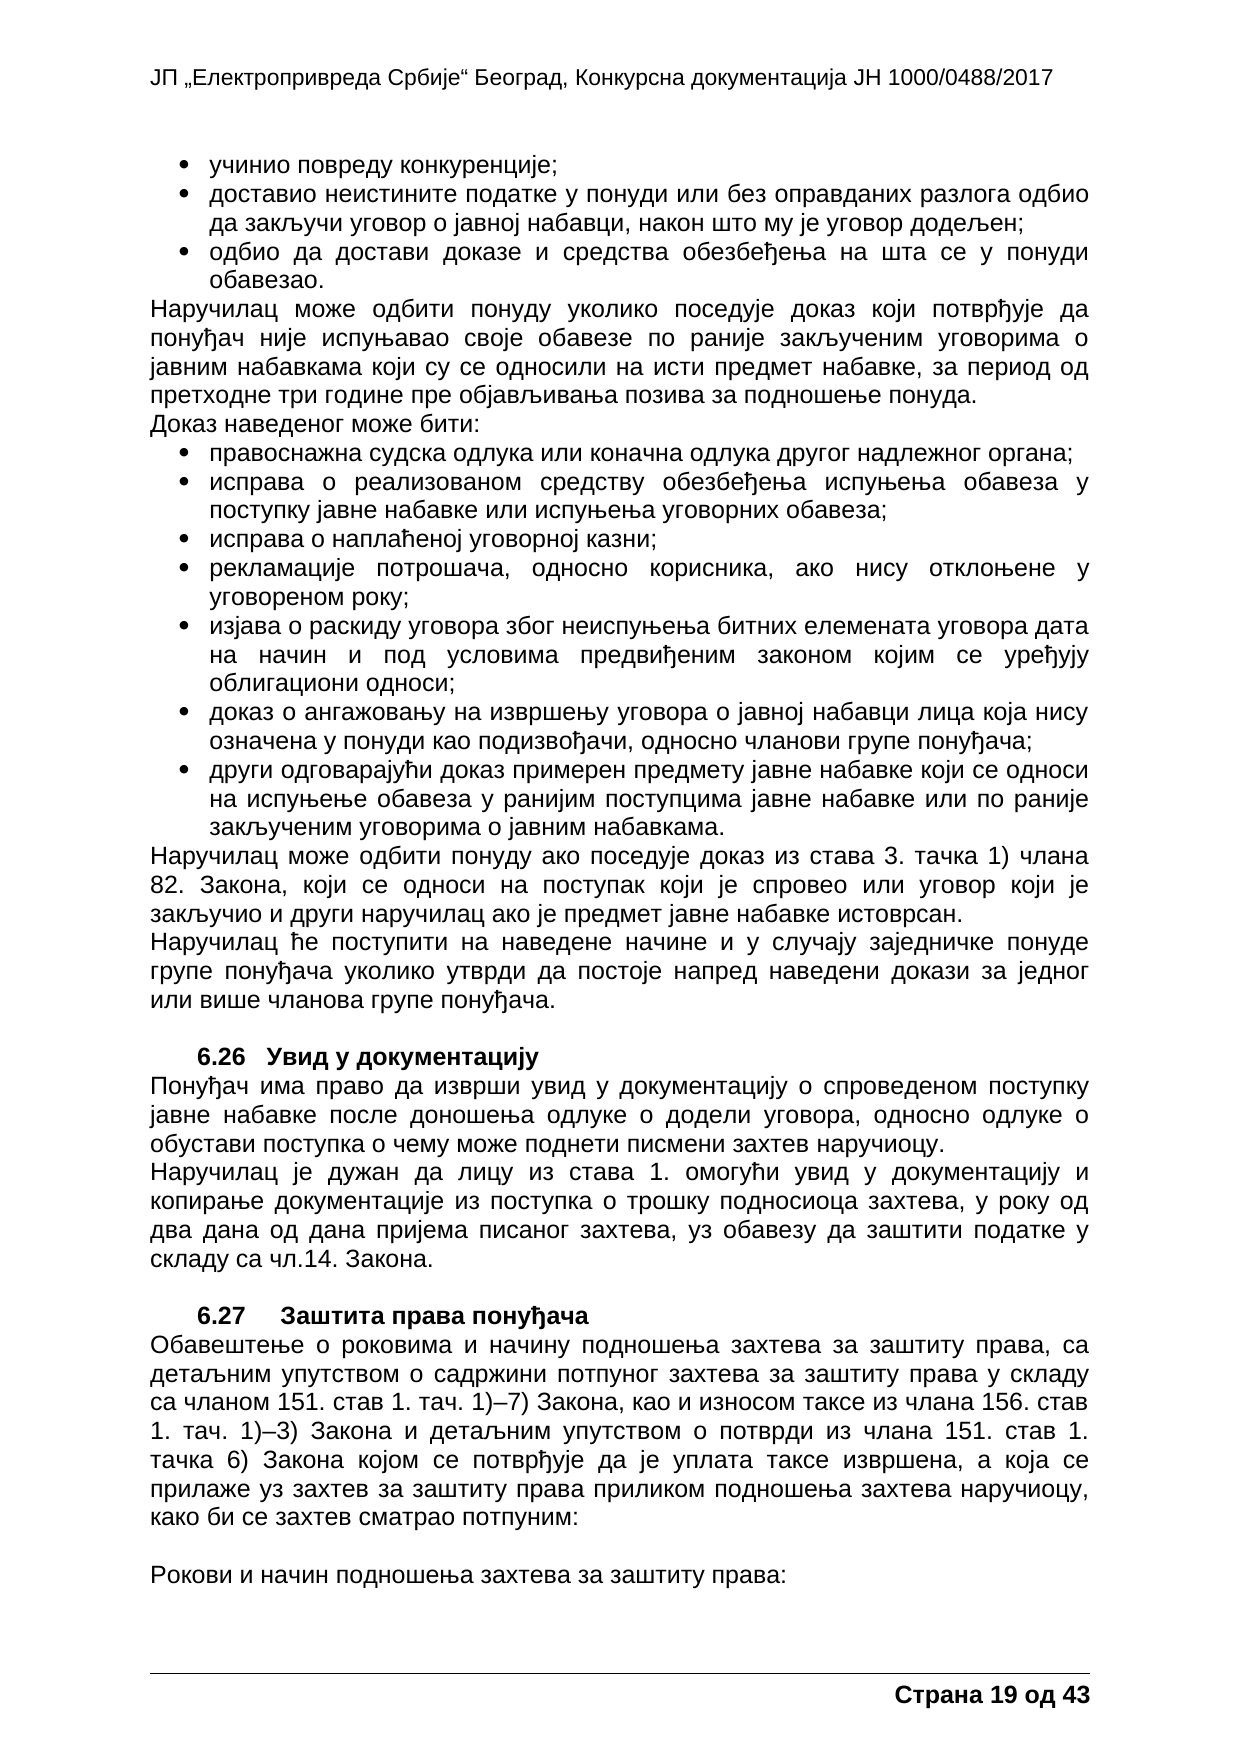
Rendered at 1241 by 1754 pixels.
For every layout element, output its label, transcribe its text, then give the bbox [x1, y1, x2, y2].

text други одговарајући доказ примерен предмету јавне набавке који се односи на испуњење обавеза у ранијим поступцима јавне набавке или по раније закљученим уговорима о јавним набавкама. [179, 755, 1090, 841]
text Понуђач има право да изврши увид у документацију о спроведеном поступку јавне набавке после доношења одлуке о додели уговора, односно одлуке о обустави поступка о чему може поднети писмени захтев наручиоцу. [150, 1071, 1090, 1157]
text одбио да достави доказе и средства обезбеђења на шта се у понуди обавезао. [179, 236, 1090, 294]
text учинио повреду конкуренције; [179, 150, 1090, 179]
text Наручилац може одбити понуду уколико поседује доказ који потврђује да понуђач није испуњавао своје обавезе по раније закљученим уговорима о јавним набавкама који су се односили на исти предмет набавке, за период од претходне три године пре објављивања позива за подношење понуда. [150, 294, 1090, 409]
text рекламације потрошача, односно корисника, ако нису отклоњене у уговореном року; [179, 553, 1090, 611]
text правоснажна судска одлука или коначна одлука другог надлежног органа; [179, 438, 1090, 467]
text 6.26 Увид у документацију [197, 1042, 1090, 1071]
text исправа о реализованом средству обезбеђења испуњења обавеза у поступку јавне набавке или испуњења уговорних обавеза; [179, 467, 1090, 524]
text исправа о наплаћеној уговорној казни; [179, 524, 1090, 553]
text Наручилац ће поступити на наведене начине и у случају заједничке понуде групе понуђача уколико утврди да постоје напред наведени докази за једног или више чланова групе понуђача. [150, 927, 1090, 1013]
text Наручилац може одбити понуду ако поседује доказ из става 3. тачка 1) члана 82. Закона, који се односи на поступак који је спровео или уговор који је закључио и други наручилац ако је предмет јавне набавке истоврсан. [150, 841, 1090, 927]
text Обавештење о роковима и начину подношења захтева за заштиту права, са детаљним упутством о садржини потпуног захтева за заштиту права у складу са чланом 151. став 1. тач. 1)–7) Закона, као и износом таксе из члана 156. став 1. тач. 1)–3) Закона и детаљним упутством о потврди из члана 151. став 1. тачка 6) Закона којом се потврђује да је уплата таксе извршена, а која се прилаже уз захтев за заштиту права приликом подношења захтева наручиоцу, како би се захтев сматрао потпуним: [150, 1330, 1090, 1531]
text Доказ наведеног може бити: [150, 409, 1090, 438]
text доставио неистините податке у понуди или без оправданих разлога одбио да закључи уговор о јавној набавци, након што му је уговор додељен; [179, 179, 1090, 236]
text 6.27 Заштита права понуђача [197, 1301, 1090, 1330]
text Рокови и начин подношења захтева за заштиту права: [150, 1560, 1090, 1588]
text Наручилац је дужан да лицу из става 1. омогући увид у документацију и копирање документације из поступка о трошку подносиоца захтева, у року од два дана од дана пријема писаног захтева, уз обавезу да заштити податке у складу са чл.14. Закона. [150, 1157, 1090, 1272]
text изјава о раскиду уговора због неиспуњења битних елемената уговора дата на начин и под условима предвиђеним законом којим се уређују облигациони односи; [179, 611, 1090, 697]
text доказ о ангажовању на извршењу уговора о јавној набавци лица која нису означена у понуди као подизвођачи, односно чланови групе понуђача; [179, 697, 1090, 755]
